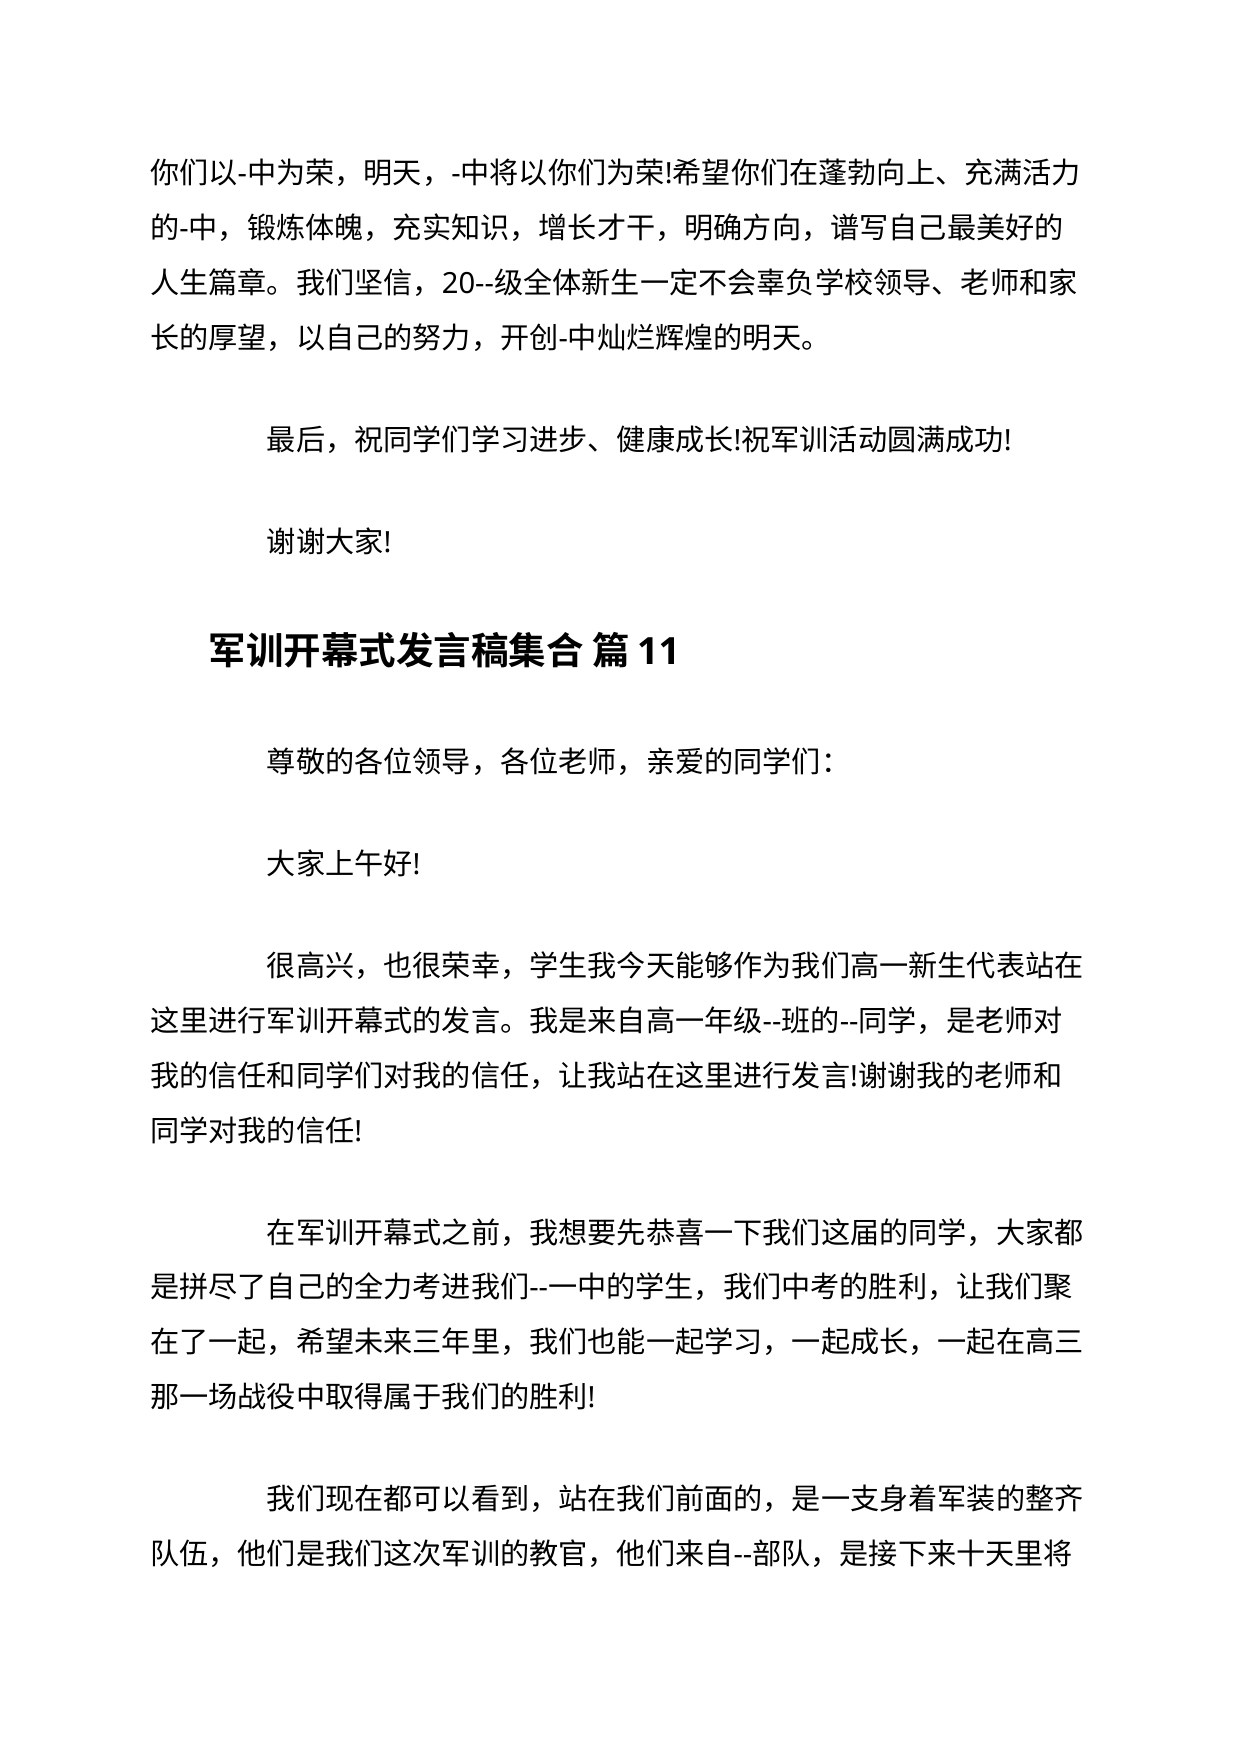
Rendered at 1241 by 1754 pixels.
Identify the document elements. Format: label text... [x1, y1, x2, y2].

text 军训开幕式发言稿集合 篇11 [150, 621, 1090, 675]
text 在军训开幕式之前，我想要先恭喜一下我们这届的同学，大家都是拼尽了自己的全力考进我们--一中的学生，我们中考的胜利，让我们聚在了一起，希望未来三年里，我们也能一起学习，一起成长，一起在高三那一场战役中取得属于我们的胜利! [150, 1209, 1090, 1416]
text 最后，祝同学们学习进步、健康成长!祝军训活动圆满成功! [150, 417, 1090, 459]
text 谢谢大家! [150, 519, 1090, 561]
text 尊敬的各位领导，各位老师，亲爱的同学们： [150, 738, 1090, 781]
text 大家上午好! [150, 840, 1090, 883]
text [150, 150, 1090, 357]
text 很高兴，也很荣幸，学生我今天能够作为我们高一新生代表站在这里进行军训开幕式的发言。我是来自高一年级--班的--同学，是老师对我的信任和同学们对我的信任，让我站在这里进行发言!谢谢我的老师和同学对我的信任! [150, 942, 1090, 1149]
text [150, 1476, 1090, 1573]
